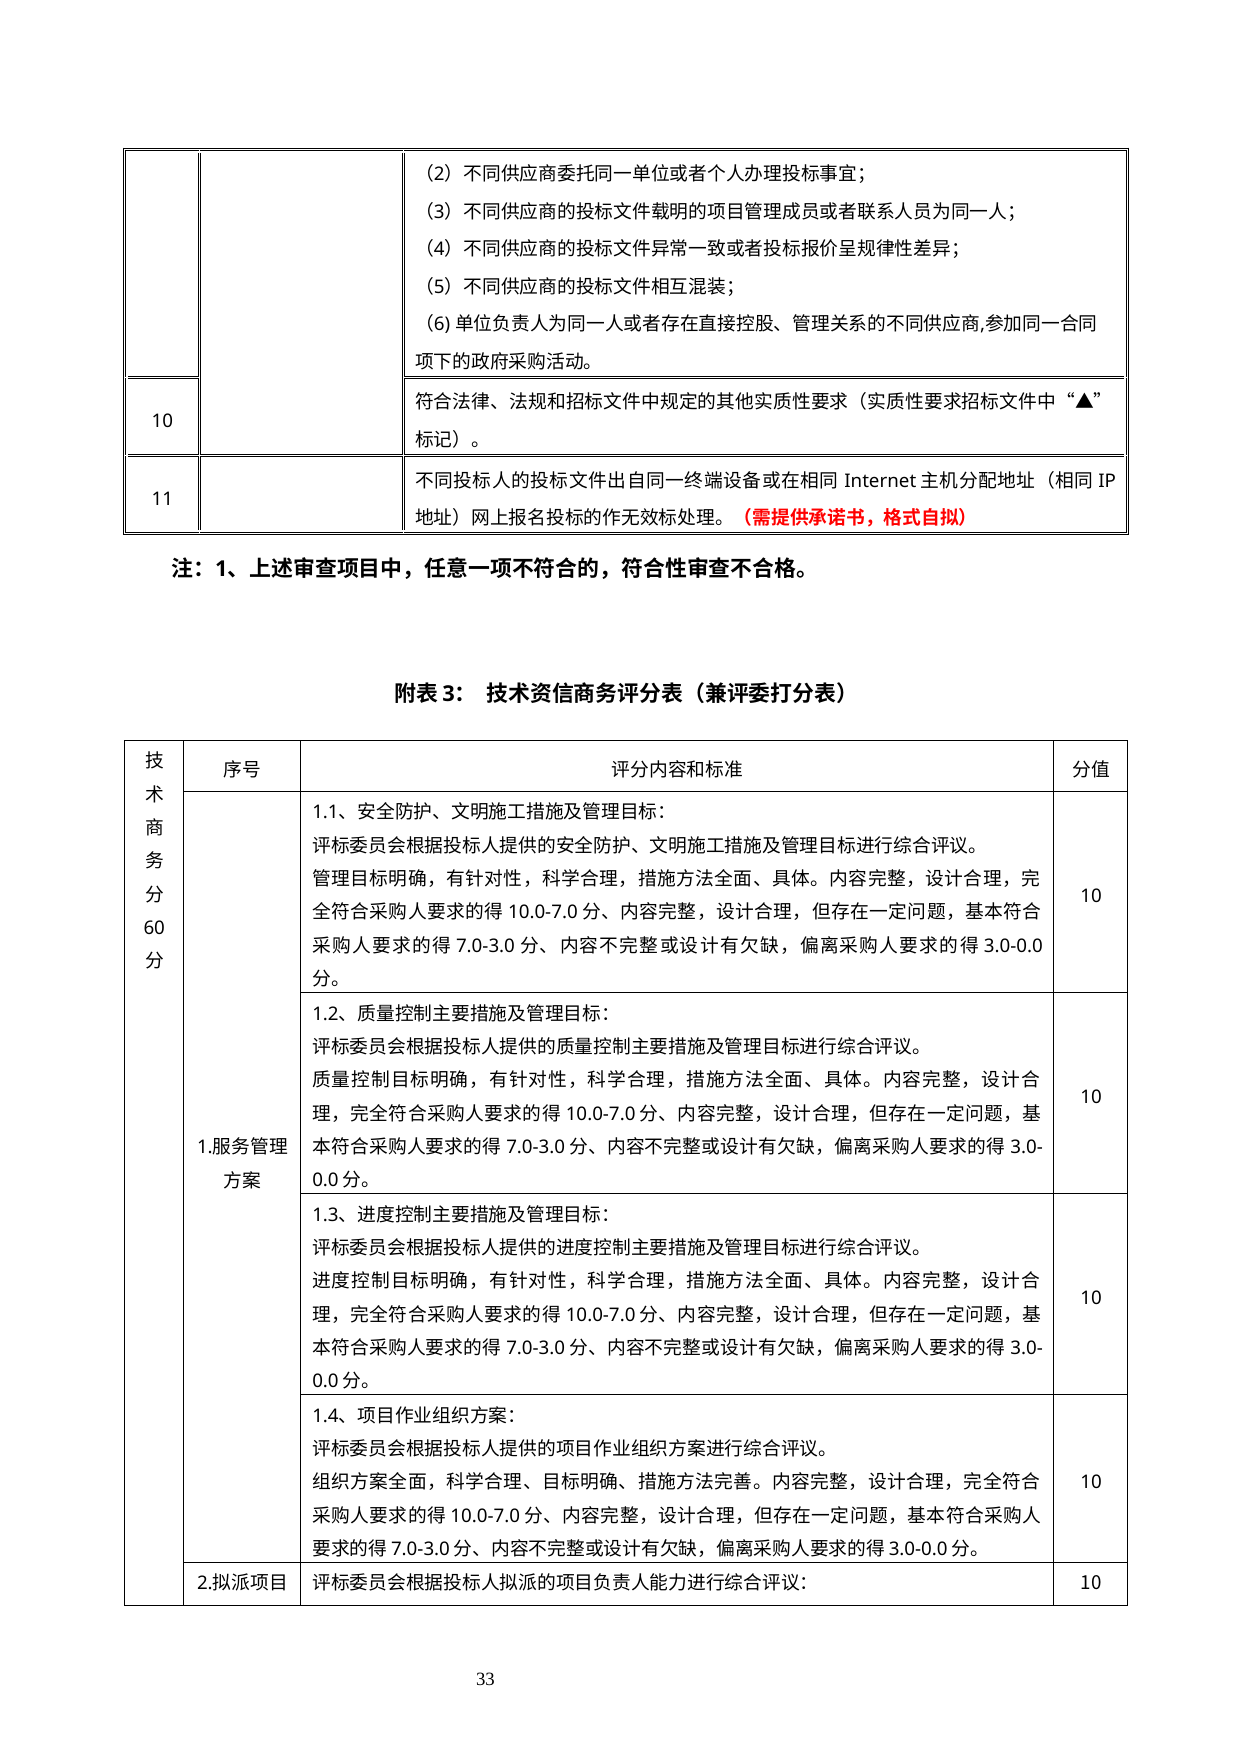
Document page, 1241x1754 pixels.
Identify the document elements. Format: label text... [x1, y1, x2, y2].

table_cell 不同投标人的投标文件出自同一终端设备或在相同Internet主机分配地址（相同IP地址）网上报名投标的作无效标处理。（需提供承诺书，格式自拟） [404, 454, 1127, 532]
table_header 序号 [184, 741, 300, 791]
table_header 评分内容和标准 [301, 741, 1053, 791]
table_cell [404, 151, 1126, 376]
text 附表3： 技术资信商务评分表（兼评委打分表） [171, 676, 1081, 708]
table_cell 1.2、质量控制主要措施及管理目标： 评标委员会根据投标人提供的质量控制主要措施及管理目标进行综合评议。 质量控制目标明确，有针对性，科学合理，措施方法全面、具体。内容完整，设计合理，完全符合采购人要求的得10.0-7.0分、内容完整，设计合理，但存在一定问题，基本符合采购人要求的得7.0-3.0分、内容不完整或设计有欠缺，偏离采购人要求的得3.0-0.0分。 [301, 993, 1053, 1193]
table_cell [301, 1563, 1053, 1605]
table_cell 10 [1054, 792, 1127, 992]
table_cell 1.3、进度控制主要措施及管理目标： 评标委员会根据投标人提供的进度控制主要措施及管理目标进行综合评议。 进度控制目标明确，有针对性，科学合理，措施方法全面、具体。内容完整，设计合理，完全符合采购人要求的得10.0-7.0分、内容完整，设计合理，但存在一定问题，基本符合采购人要求的得7.0-3.0分、内容不完整或设计有欠缺，偏离采购人要求的得3.0-0.0分。 [301, 1194, 1053, 1394]
table_cell 1.1、安全防护、文明施工措施及管理目标： 评标委员会根据投标人提供的安全防护、文明施工措施及管理目标进行综合评议。 管理目标明确，有针对性，科学合理，措施方法全面、具体。内容完整，设计合理，完全符合采购人要求的得10.0-7.0分、内容完整，设计合理，但存在一定问题，基本符合采购人要求的得7.0-3.0分、内容不完整或设计有欠缺，偏离采购人要求的得3.0-0.0分。 [301, 792, 1053, 992]
table_cell 10 [1054, 993, 1127, 1193]
table_cell 符合法律、法规和招标文件中规定的其他实质性要求（实质性要求招标文件中“▲”标记）。 [405, 376, 1126, 454]
text 注：1、上述审查项目中，任意一项不符合的，符合性审查不合格。 [171, 551, 1081, 583]
table_header 技 术 商 务 分 60 分 [125, 741, 183, 1605]
table_cell 10 [126, 376, 198, 454]
table_cell 10 [1054, 1563, 1127, 1605]
table_cell 11 [125, 454, 199, 532]
table_cell 2.拟派项目负责人能力 [184, 1563, 300, 1605]
table_cell 10 [1054, 1395, 1127, 1562]
table_cell 1.4、项目作业组织方案： 评标委员会根据投标人提供的项目作业组织方案进行综合评议。 组织方案全面，科学合理、目标明确、措施方法完善。内容完整，设计合理，完全符合采购人要求的得10.0-7.0分、内容完整，设计合理，但存在一定问题，基本符合采购人要求的得7.0-3.0分、内容不完整或设计有欠缺，偏离采购人要求的得3.0-0.0分。 [301, 1395, 1053, 1562]
table_cell 10 [1054, 1194, 1127, 1394]
table_header 分值 [1054, 741, 1127, 791]
table_cell 9 [126, 151, 199, 376]
table_cell 1.服务管理方案 [184, 792, 300, 1562]
table_cell [200, 454, 404, 532]
